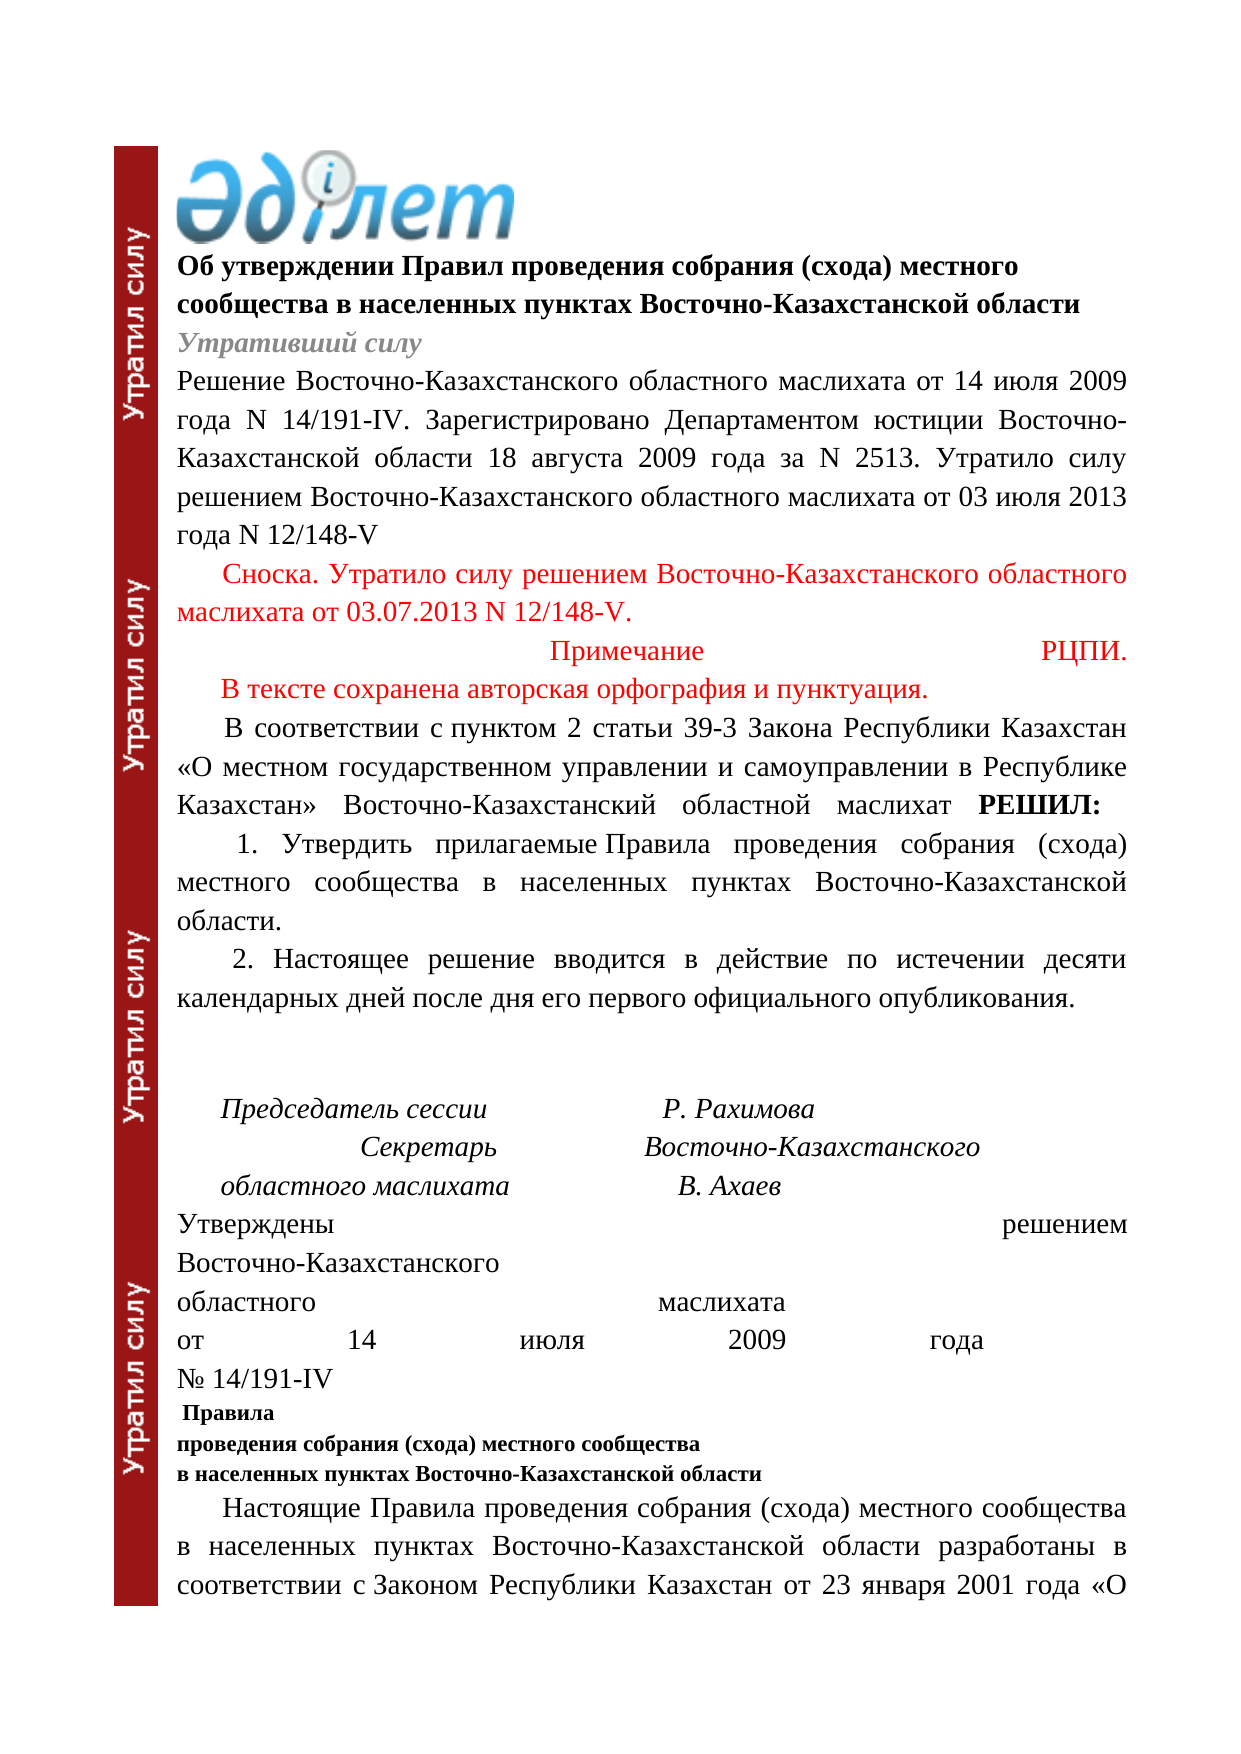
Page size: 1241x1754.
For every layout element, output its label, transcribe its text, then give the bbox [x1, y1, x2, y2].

text Об утверждении Правил проведения собрания (схода) местного сообщества в населенных пунктах Восточно-Казахстанской области [112, 248, 1128, 320]
text В соответствии с пунктом 2 статьи 39-3 Закона Республики Казахстан «О местном государственном управлении и самоуправлении в Республике Казахстан» Восточно-Казахстанский областной маслихат РЕШИЛ: 1. Утвердить прилагаемые Правила проведения собрания (схода) местного сообщества в населенных пунктах Восточно-Казахстанской области. 2. Настоящее решение вводится в действие по истечении десяти календарных дней после дня его первого официального опубликования. [112, 710, 1128, 1013]
text Утративший силу [112, 325, 1128, 358]
picture [114, 358, 158, 363]
picture [114, 705, 158, 710]
picture [114, 1394, 158, 1399]
picture [114, 1486, 158, 1490]
text Правила проведения собрания (схода) местного сообщества в населенных пунктах Восточно-Казахстанской области [112, 1399, 1128, 1486]
text Решение Восточно-Казахстанского областного маслихата от 14 июля 2009 года N 14/191-IV. Зарегистрировано Департаментом юстиции Восточно-Казахстанской области 18 августа 2009 года за N 2513. Утратило силу решением Восточно-Казахстанского областного маслихата от 03 июля 2013 года N 12/148-V [112, 363, 1128, 551]
picture [176, 150, 515, 244]
picture [114, 628, 158, 633]
text Секретарь Восточно-Казахстанского областного маслихата В. Ахаев [112, 1129, 1128, 1202]
picture [114, 1202, 158, 1207]
picture [114, 146, 158, 248]
text Председатель сессии Р. Рахимова [112, 1091, 1128, 1124]
picture [114, 1601, 158, 1606]
text Примечание РЦПИ. В тексте сохранена авторская орфография и пунктуация. [112, 633, 1128, 705]
picture [114, 320, 158, 325]
picture [114, 551, 158, 556]
text Утверждены решением Восточно-Казахстанского областного маслихата от 14 июля 2009 года № 14/191-IV [112, 1207, 1128, 1394]
picture [114, 1013, 158, 1091]
text Сноска. Утратило силу решением Восточно-Казахстанского областного маслихата от 03.07.2013 N 12/148-V. [112, 556, 1128, 628]
picture [114, 1124, 158, 1129]
